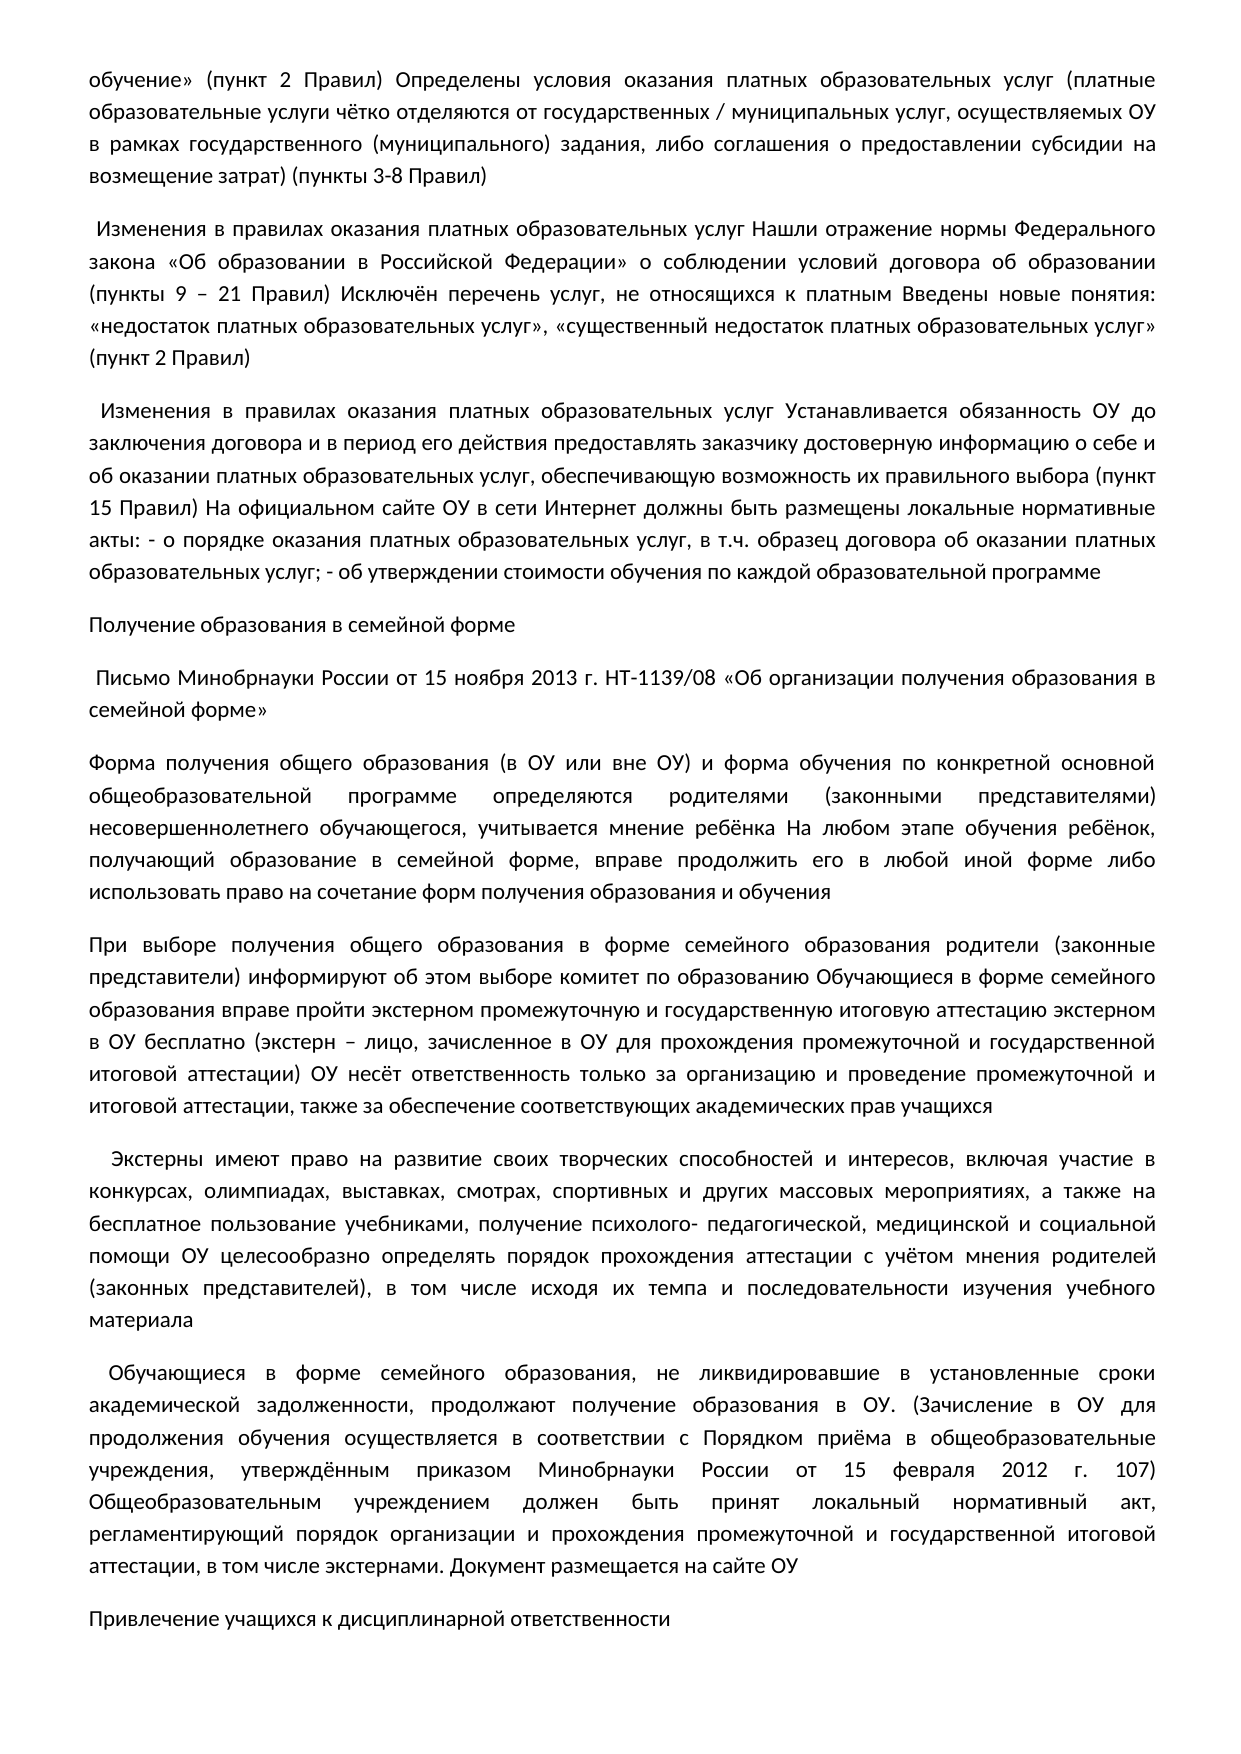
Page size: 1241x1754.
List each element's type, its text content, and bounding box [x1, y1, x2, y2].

text Изменения в правилах оказания платных образовательных услуг Нашли отражение нормы Федерального закона «Об образовании в Российской Федерации» о соблюдении условий договора об образовании (пункты 9 – 21 Правил) Исключён перечень услуг, не относящихся к платным Введены новые понятия: «недостаток платных образовательных услуг», «существенный недостаток платных образовательных услуг» (пункт 2 Правил) [89, 214, 1157, 371]
text Привлечение учащихся к дисциплинарной ответственности [89, 1604, 1157, 1632]
text При выборе получения общего образования в форме семейного образования родители (законные представители) информируют об этом выборе комитет по образованию Обучающиеся в форме семейного образования вправе пройти экстерном промежуточную и государственную итоговую аттестацию экстерном в ОУ бесплатно (экстерн – лицо, зачисленное в ОУ для прохождения промежуточной и государственной итоговой аттестации) ОУ несёт ответственность только за организацию и проведение промежуточной и итоговой аттестации, также за обеспечение соответствующих академических прав учащихся [89, 930, 1157, 1119]
text Изменения в правилах оказания платных образовательных услуг Устанавливается обязанность ОУ до заключения договора и в период его действия предоставлять заказчику достоверную информацию о себе и об оказании платных образовательных услуг, обеспечивающую возможность их правильного выбора (пункт 15 Правил) На официальном сайте ОУ в сети Интернет должны быть размещены локальные нормативные акты: - о порядке оказания платных образовательных услуг, в т.ч. образец договора об оказании платных образовательных услуг; - об утверждении стоимости обучения по каждой образовательной программе [89, 396, 1157, 585]
text Форма получения общего образования (в ОУ или вне ОУ) и форма обучения по конкретной основной общеобразовательной программе определяются родителями (законными представителями) несовершеннолетнего обучающегося, учитывается мнение ребёнка На любом этапе обучения ребёнок, получающий образование в семейной форме, вправе продолжить его в любой иной форме либо использовать право на сочетание форм получения образования и обучения [89, 748, 1157, 905]
text Получение образования в семейной форме [89, 610, 1157, 638]
text Обучающиеся в форме семейного образования, не ликвидировавшие в установленные сроки академической задолженности, продолжают получение образования в ОУ. (Зачисление в ОУ для продолжения обучения осуществляется в соответствии с Порядком приёма в общеобразовательные учреждения, утверждённым приказом Минобрнауки России от 15 февраля 2012 г. 107) Общеобразовательным учреждением должен быть принят локальный нормативный акт, регламентирующий порядок организации и прохождения промежуточной и государственной итоговой аттестации, в том числе экстернами. Документ размещается на сайте ОУ [89, 1358, 1157, 1579]
text Письмо Минобрнауки России от 15 ноября 2013 г. НТ-1139/08 «Об организации получения образования в семейной форме» [89, 663, 1157, 723]
text Экстерны имеют право на развитие своих творческих способностей и интересов, включая участие в конкурсах, олимпиадах, выставках, смотрах, спортивных и других массовых мероприятиях, а также на бесплатное пользование учебниками, получение психолого- педагогической, медицинской и социальной помощи ОУ целесообразно определять порядок прохождения аттестации с учётом мнения родителей (законных представителей), в том числе исходя их темпа и последовательности изучения учебного материала [89, 1144, 1157, 1333]
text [89, 65, 1157, 189]
